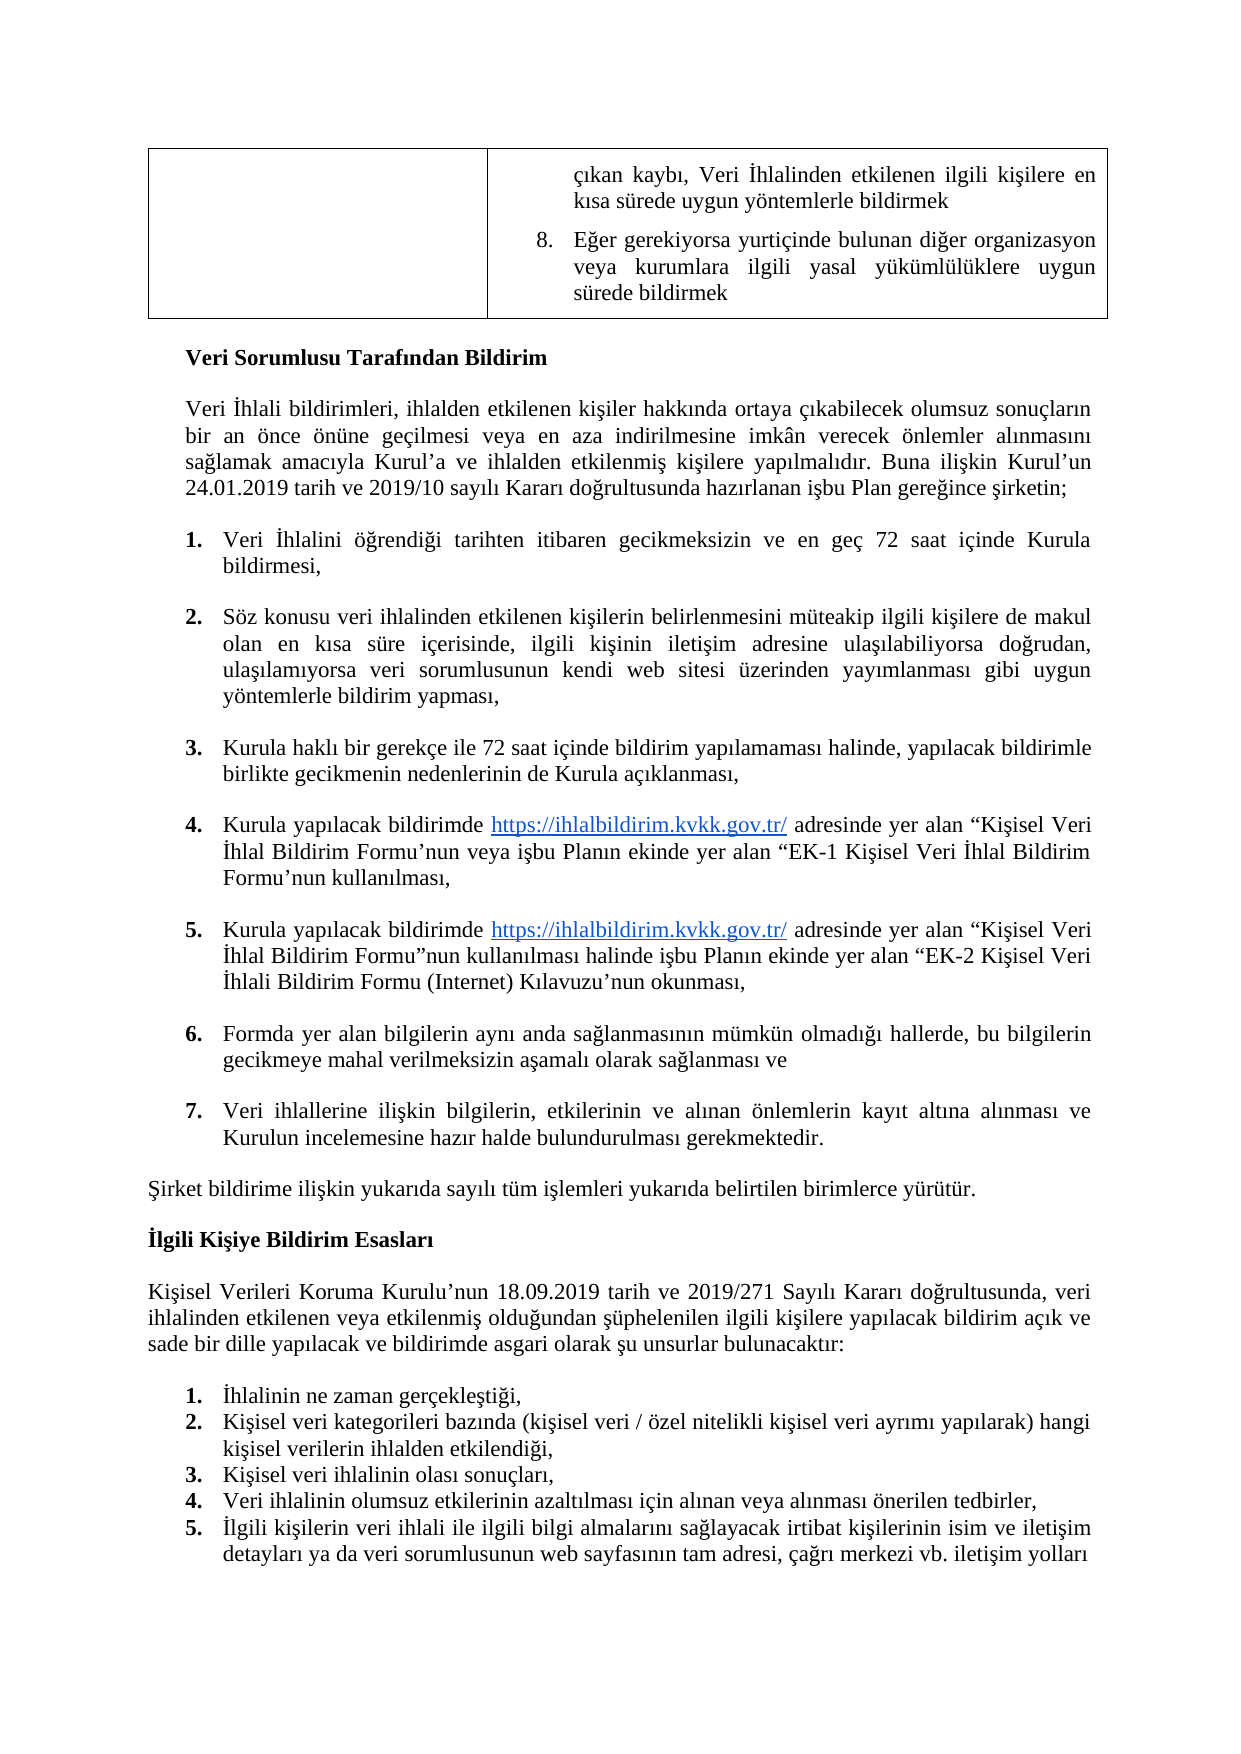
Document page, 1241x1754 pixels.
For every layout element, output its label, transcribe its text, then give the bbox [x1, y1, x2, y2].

list Kurula yapılacak bildirimde https://ihlalbildirim.kvkk.gov.tr/ adresinde yer alan “Kişisel Veri İhlal Bildirim Formu”nun kullanılması halinde işbu Planın ekinde yer alan “EK-2 Kişisel Veri İhlali Bildirim Formu (Internet) Kılavuzu’nun okunması, [185, 916, 1093, 995]
list Formda yer alan bilgilerin aynı anda sağlanmasının mümkün olmadığı hallerde, bu bilgilerin gecikmeye mahal verilmeksizin aşamalı olarak sağlanması ve [185, 1020, 1093, 1072]
text Veri Sorumlusu Tarafından Bildirim [185, 344, 1093, 370]
list Veri İhlalini öğrendiği tarihten itibaren gecikmeksizin ve en geç 72 saat içinde Kurula bildirmesi, [185, 526, 1093, 578]
list Kişisel veri kategorileri bazında (kişisel veri / özel nitelikli kişisel veri ayrımı yapılarak) hangi kişisel verilerin ihlalden etkilendiği, [185, 1408, 1093, 1461]
text İlgili Kişiye Bildirim Esasları [148, 1226, 1093, 1253]
list Kurula yapılacak bildirimde https://ihlalbildirim.kvkk.gov.tr/ adresinde yer alan “Kişisel Veri İhlal Bildirim Formu’nun veya işbu Planın ekinde yer alan “EK-1 Kişisel Veri İhlal Bildirim Formu’nun kullanılması, [185, 812, 1093, 891]
text Veri İhlali bildirimleri, ihlalden etkilenen kişiler hakkında ortaya çıkabilecek olumsuz sonuçların bir an önce önüne geçilmesi veya en aza indirilmesine imkân verecek önlemler alınmasını sağlamak amacıyla Kurul’a ve ihlalden etkilenmiş kişilere yapılmalıdır. Buna ilişkin Kurul’un 24.01.2019 tarih ve 2019/10 sayılı Kararı doğrultusunda hazırlanan işbu Plan gereğince şirketin; [185, 395, 1093, 501]
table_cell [488, 149, 1107, 318]
list Kişisel veri ihlalinin olası sonuçları, [185, 1461, 1093, 1487]
list Veri ihlallerine ilişkin bilgilerin, etkilerinin ve alınan önlemlerin kayıt altına alınması ve Kurulun incelemesine hazır halde bulundurulması gerekmektedir. [185, 1097, 1093, 1150]
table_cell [149, 149, 487, 318]
text Şirket bildirime ilişkin yukarıda sayılı tüm işlemleri yukarıda belirtilen birimlerce yürütür. [148, 1175, 1093, 1201]
list Söz konusu veri ihlalinden etkilenen kişilerin belirlenmesini müteakip ilgili kişilere de makul olan en kısa süre içerisinde, ilgili kişinin iletişim adresine ulaşılabiliyorsa doğrudan, ulaşılamıyorsa veri sorumlusunun kendi web sitesi üzerinden yayımlanması gibi uygun yöntemlerle bildirim yapması, [185, 603, 1093, 709]
list İhlalinin ne zaman gerçekleştiği, [185, 1382, 1093, 1408]
list Kurula haklı bir gerekçe ile 72 saat içinde bildirim yapılamaması halinde, yapılacak bildirimle birlikte gecikmenin nedenlerinin de Kurula açıklanması, [185, 734, 1093, 787]
list Veri ihlalinin olumsuz etkilerinin azaltılması için alınan veya alınması önerilen tedbirler, [185, 1487, 1093, 1514]
list İlgili kişilerin veri ihlali ile ilgili bilgi almalarını sağlayacak irtibat kişilerinin isim ve iletişim detayları ya da veri sorumlusunun web sayfasının tam adresi, çağrı merkezi vb. iletişim yolları [185, 1514, 1093, 1566]
text Kişisel Verileri Koruma Kurulu’nun 18.09.2019 tarih ve 2019/271 Sayılı Kararı doğrultusunda, veri ihlalinden etkilenen veya etkilenmiş olduğundan şüphelenilen ilgili kişilere yapılacak bildirim açık ve sade bir dille yapılacak ve bildirimde asgari olarak şu unsurlar bulunacaktır: [148, 1278, 1093, 1357]
